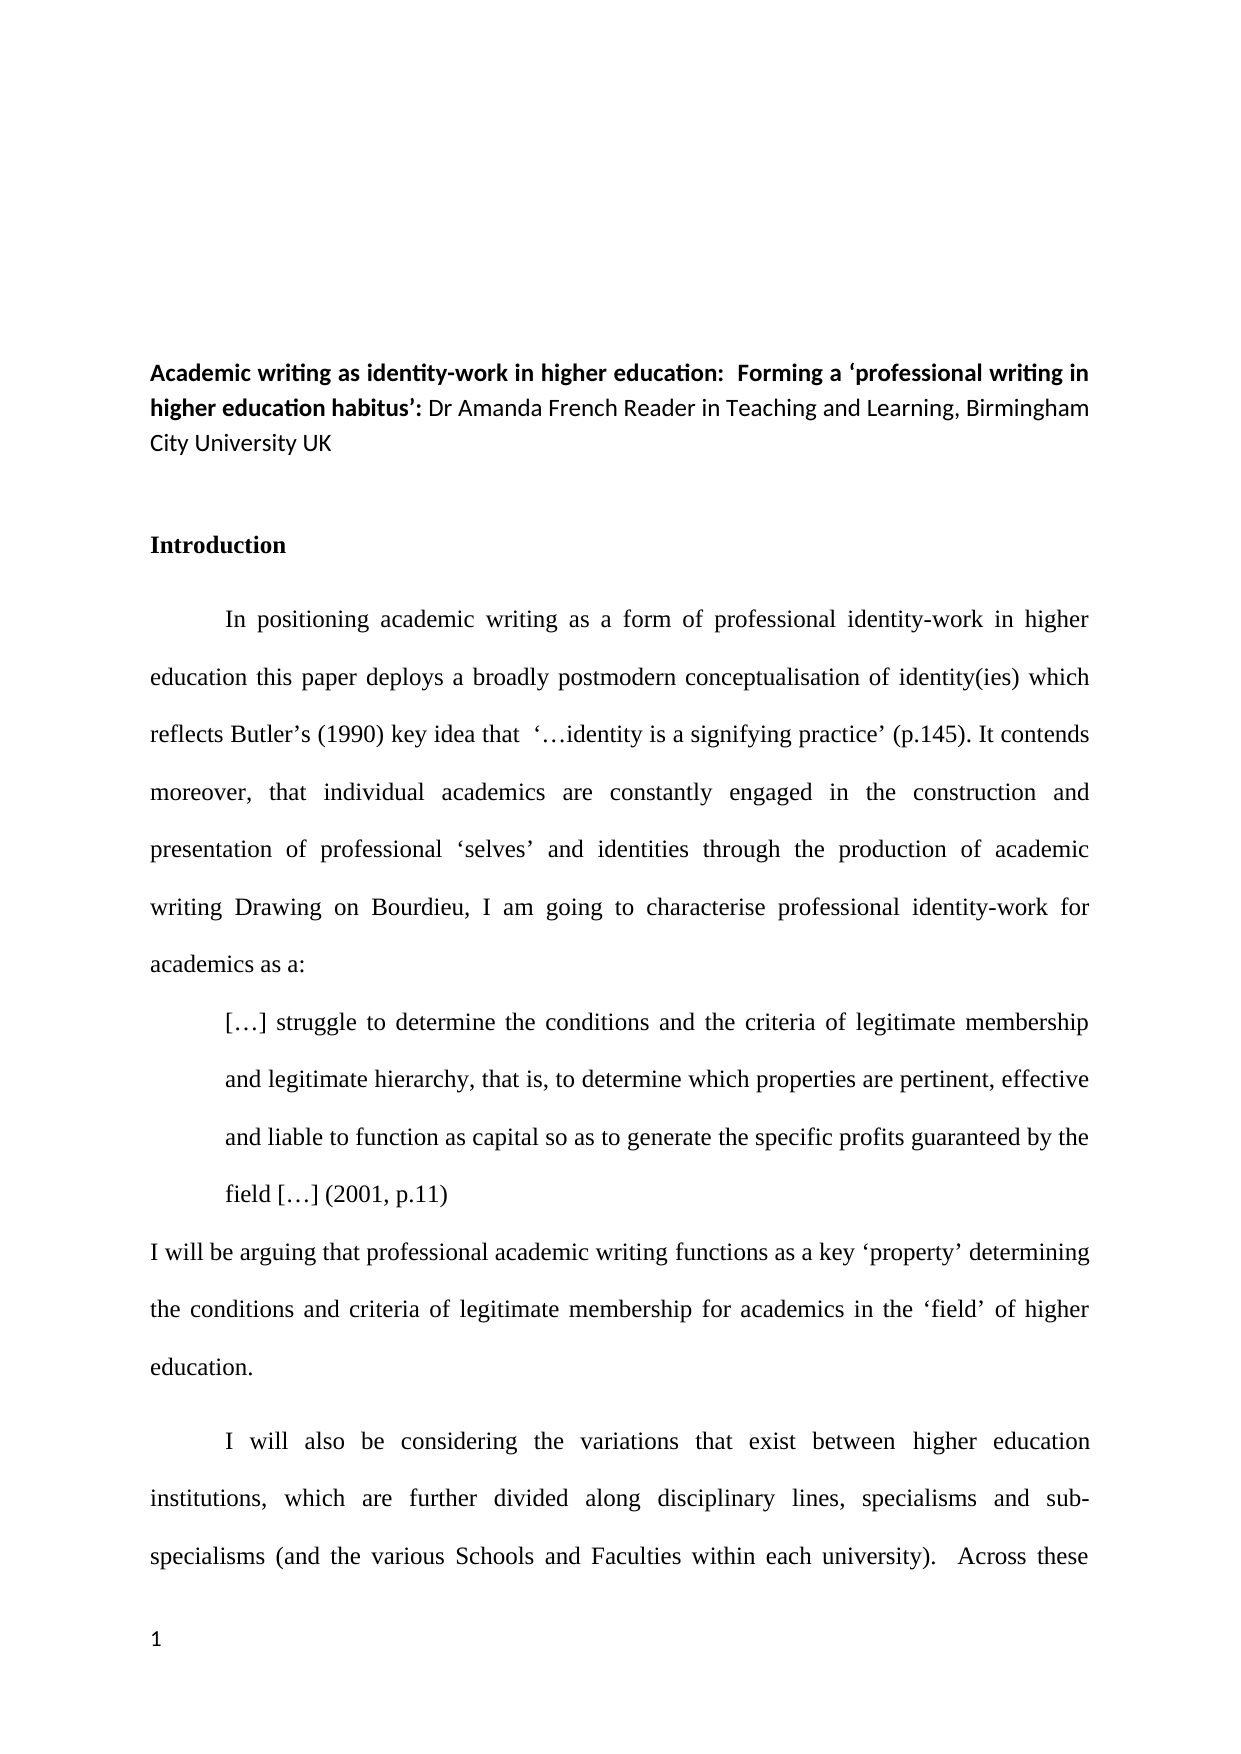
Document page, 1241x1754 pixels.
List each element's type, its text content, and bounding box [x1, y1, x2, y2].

text In positioning academic writing as a form of professional identity-work in higher education this paper deploys a broadly postmodern conceptualisation of identity(ies) which reflects Butler’s (1990) key idea that ‘…identity is a signifying practice’ (p.145). It contends moreover, that individual academics are constantly engaged in the construction and presentation of professional ‘selves’ and identities through the production of academic writing Drawing on Bourdieu, I am going to characterise professional identity-work for academics as a: [150, 604, 1090, 978]
text Introduction [150, 530, 1090, 559]
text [150, 1426, 1090, 1569]
text I will be arguing that professional academic writing functions as a key ‘property’ determining the conditions and criteria of legitimate membership for academics in the ‘field’ of higher education. [150, 1237, 1090, 1380]
text Academic writing as identity-work in higher education: Forming a ‘professional writing in higher education habitus’: Dr Amanda French Reader in Teaching and Learning, Birmingham City University UK [150, 357, 1090, 457]
text […] struggle to determine the conditions and the criteria of legitimate membership and legitimate hierarchy, that is, to determine which properties are pertinent, effective and liable to function as capital so as to generate the specific profits guaranteed by the field […] (2001, p.11) [225, 1007, 1090, 1208]
